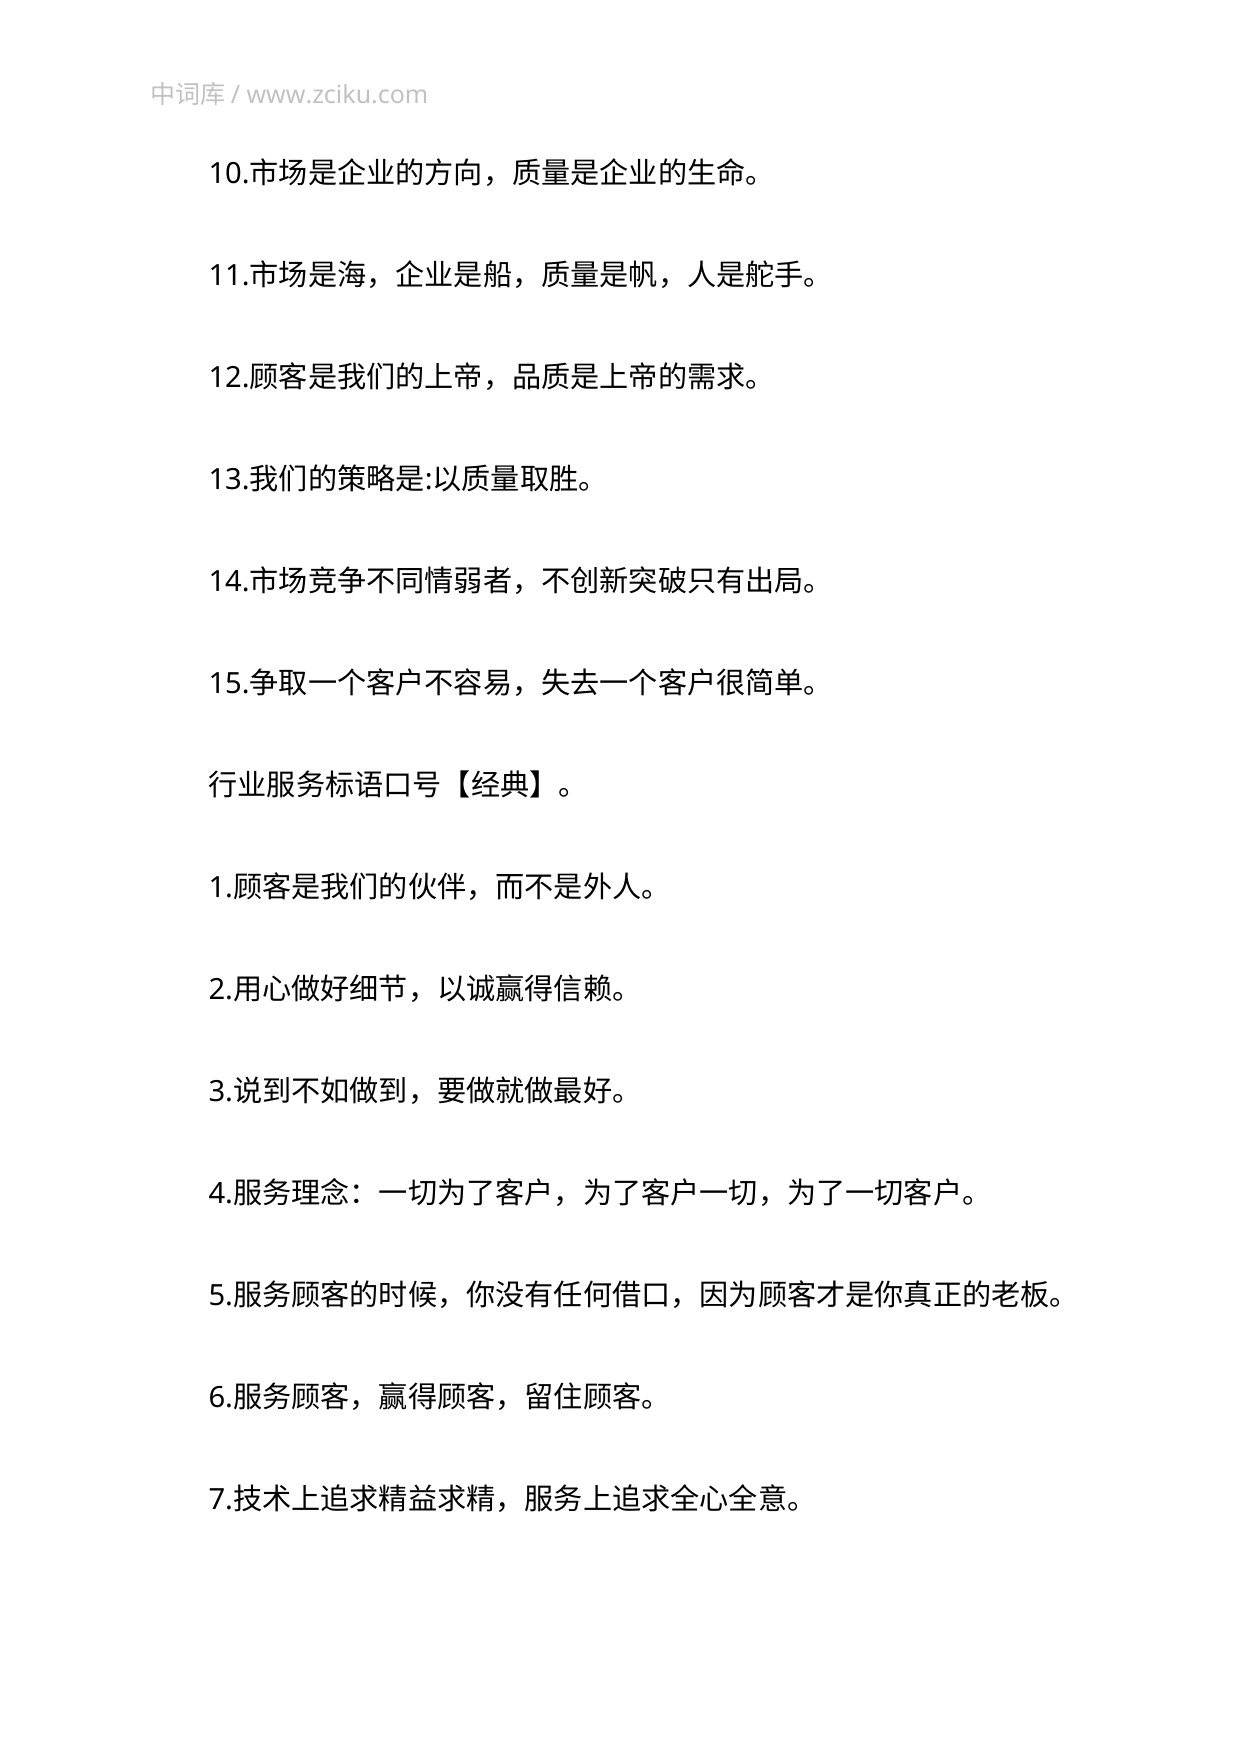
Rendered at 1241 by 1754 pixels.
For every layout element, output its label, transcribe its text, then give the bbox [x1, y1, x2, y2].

text 7.技术上追求精益求精，服务上追求全心全意。 [150, 1476, 1090, 1518]
text 1.顾客是我们的伙伴，而不是外人。 [150, 864, 1090, 906]
text 5.服务顾客的时候，你没有任何借口，因为顾客才是你真正的老板。 [150, 1272, 1090, 1314]
text 行业服务标语口号【经典】。 [150, 762, 1090, 804]
text 15.争取一个客户不容易，失去一个客户很简单。 [150, 660, 1090, 702]
text 4.服务理念：一切为了客户，为了客户一切，为了一切客户。 [150, 1169, 1090, 1212]
text 11.市场是海，企业是船，质量是帆，人是舵手。 [150, 252, 1090, 294]
text 3.说到不如做到，要做就做最好。 [150, 1068, 1090, 1110]
text 2.用心做好细节，以诚赢得信赖。 [150, 966, 1090, 1008]
text 10.市场是企业的方向，质量是企业的生命。 [150, 150, 1090, 192]
text 12.顾客是我们的上帝，品质是上帝的需求。 [150, 354, 1090, 396]
text 14.市场竞争不同情弱者，不创新突破只有出局。 [150, 558, 1090, 600]
text 13.我们的策略是:以质量取胜。 [150, 456, 1090, 498]
text 6.服务顾客，赢得顾客，留住顾客。 [150, 1373, 1090, 1416]
